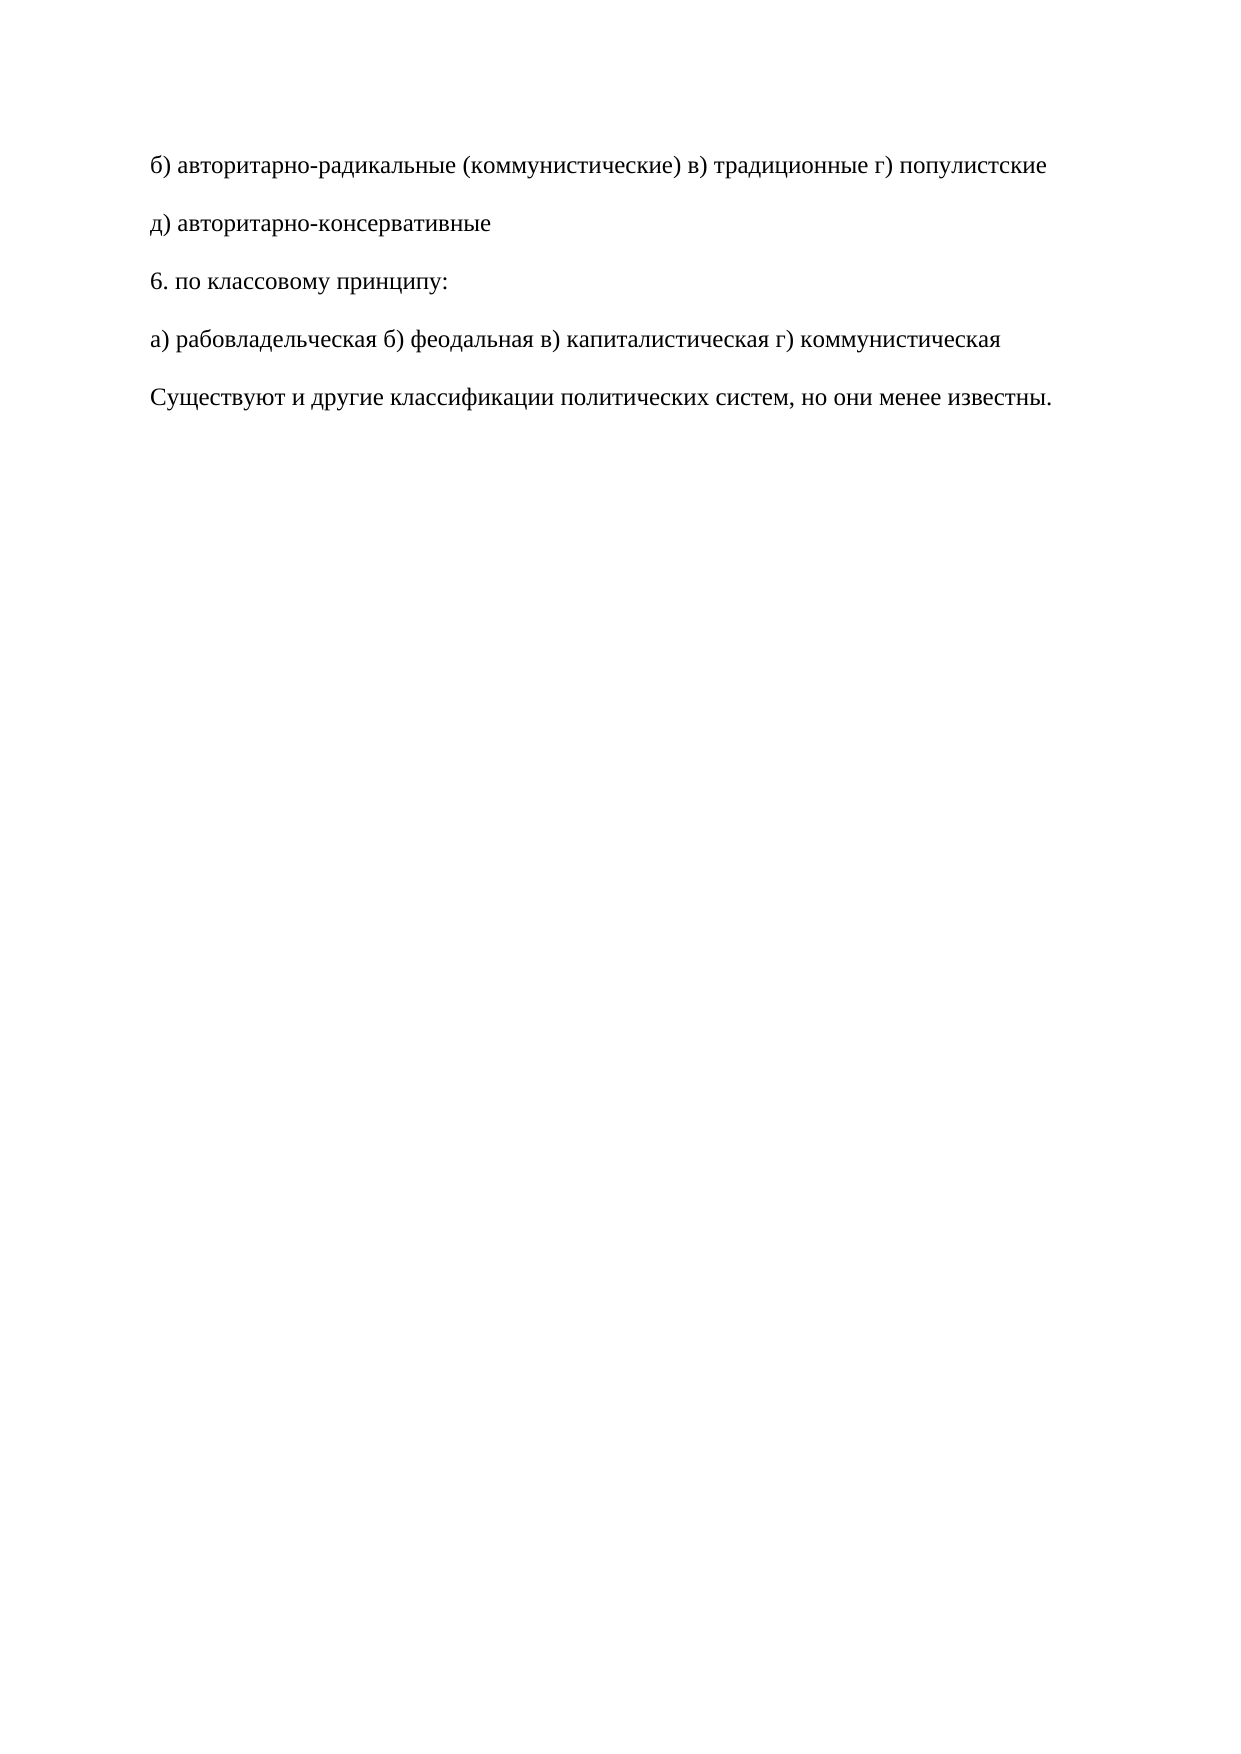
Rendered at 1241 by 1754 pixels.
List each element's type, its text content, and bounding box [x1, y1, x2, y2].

text б) авторитарно-радикальные (коммунистические) в) традиционные г) популистские [150, 150, 1090, 179]
text д) авторитарно-консервативные [150, 208, 1090, 237]
text а) рабовладельческая б) феодальная в) капиталистическая г) коммунистическая [150, 324, 1090, 352]
text Существуют и другие классификации политических систем, но они менее известны. [150, 382, 1090, 410]
text 6. по классовому принципу: [150, 266, 1090, 294]
